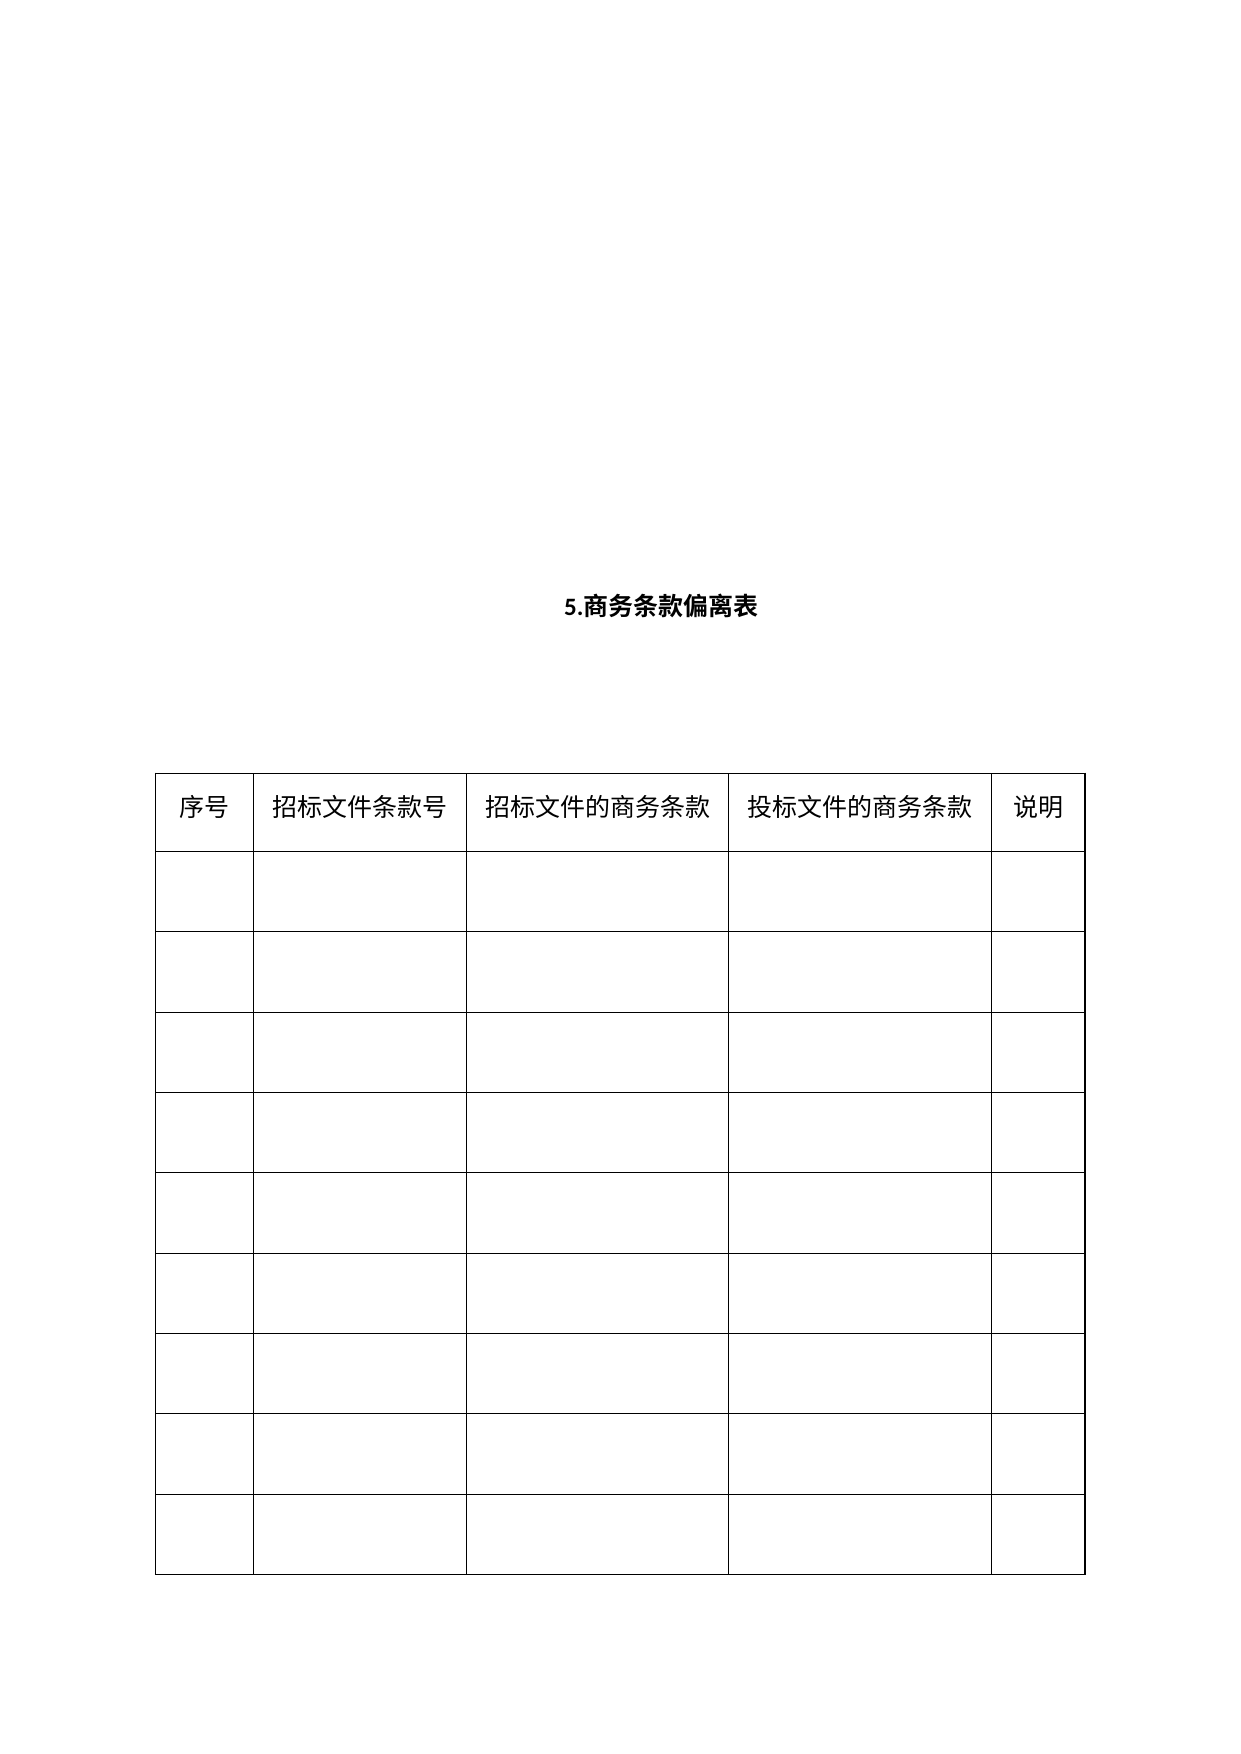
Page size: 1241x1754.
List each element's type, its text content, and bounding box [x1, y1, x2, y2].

table_header 招标文件的商务条款 [467, 774, 728, 851]
table_cell [254, 852, 466, 931]
table_cell [254, 1013, 466, 1092]
table_cell [254, 932, 466, 1012]
table_cell [156, 1013, 253, 1092]
table_header 序号 [156, 774, 253, 851]
table_cell [729, 852, 991, 931]
table_cell [729, 1414, 991, 1493]
table_cell [729, 1173, 991, 1252]
table_cell [156, 1093, 253, 1172]
table_cell [467, 1013, 728, 1092]
table_cell [156, 1334, 253, 1413]
table_cell [992, 1093, 1084, 1172]
table_cell [254, 1495, 466, 1574]
table_header 招标文件条款号 [254, 774, 466, 851]
table_cell [254, 1414, 466, 1493]
table_cell [992, 1414, 1084, 1493]
table_cell [467, 1334, 728, 1413]
table_cell [992, 1495, 1084, 1574]
table_cell [729, 1093, 991, 1172]
table_cell [254, 1254, 466, 1333]
table_cell [156, 1254, 253, 1333]
table_cell [729, 932, 991, 1012]
table_cell [992, 1013, 1084, 1092]
table_cell [992, 1334, 1084, 1413]
table_cell [156, 1495, 253, 1574]
table_cell [254, 1093, 466, 1172]
table_cell [729, 1334, 991, 1413]
table_cell [156, 1173, 253, 1252]
table_cell [467, 1093, 728, 1172]
table_cell [467, 1254, 728, 1333]
table_cell [467, 1173, 728, 1252]
table_cell [729, 1013, 991, 1092]
table_cell [254, 1173, 466, 1252]
table_cell [729, 1495, 991, 1574]
table_cell [992, 932, 1084, 1012]
table_cell [992, 1254, 1084, 1333]
table_header 投标文件的商务条款 [729, 774, 991, 851]
table_header 说明 [992, 774, 1084, 851]
table_cell [156, 932, 253, 1012]
subtitle 5.商务条款偏离表 [187, 572, 1053, 637]
table_cell [467, 852, 728, 931]
table_cell [992, 1173, 1084, 1252]
table_cell [729, 1254, 991, 1333]
table_cell [992, 852, 1084, 931]
table_cell [467, 932, 728, 1012]
table_cell [156, 852, 253, 931]
table_cell [467, 1495, 728, 1574]
table_cell [254, 1334, 466, 1413]
table_cell [467, 1414, 728, 1493]
table_cell [156, 1414, 253, 1493]
